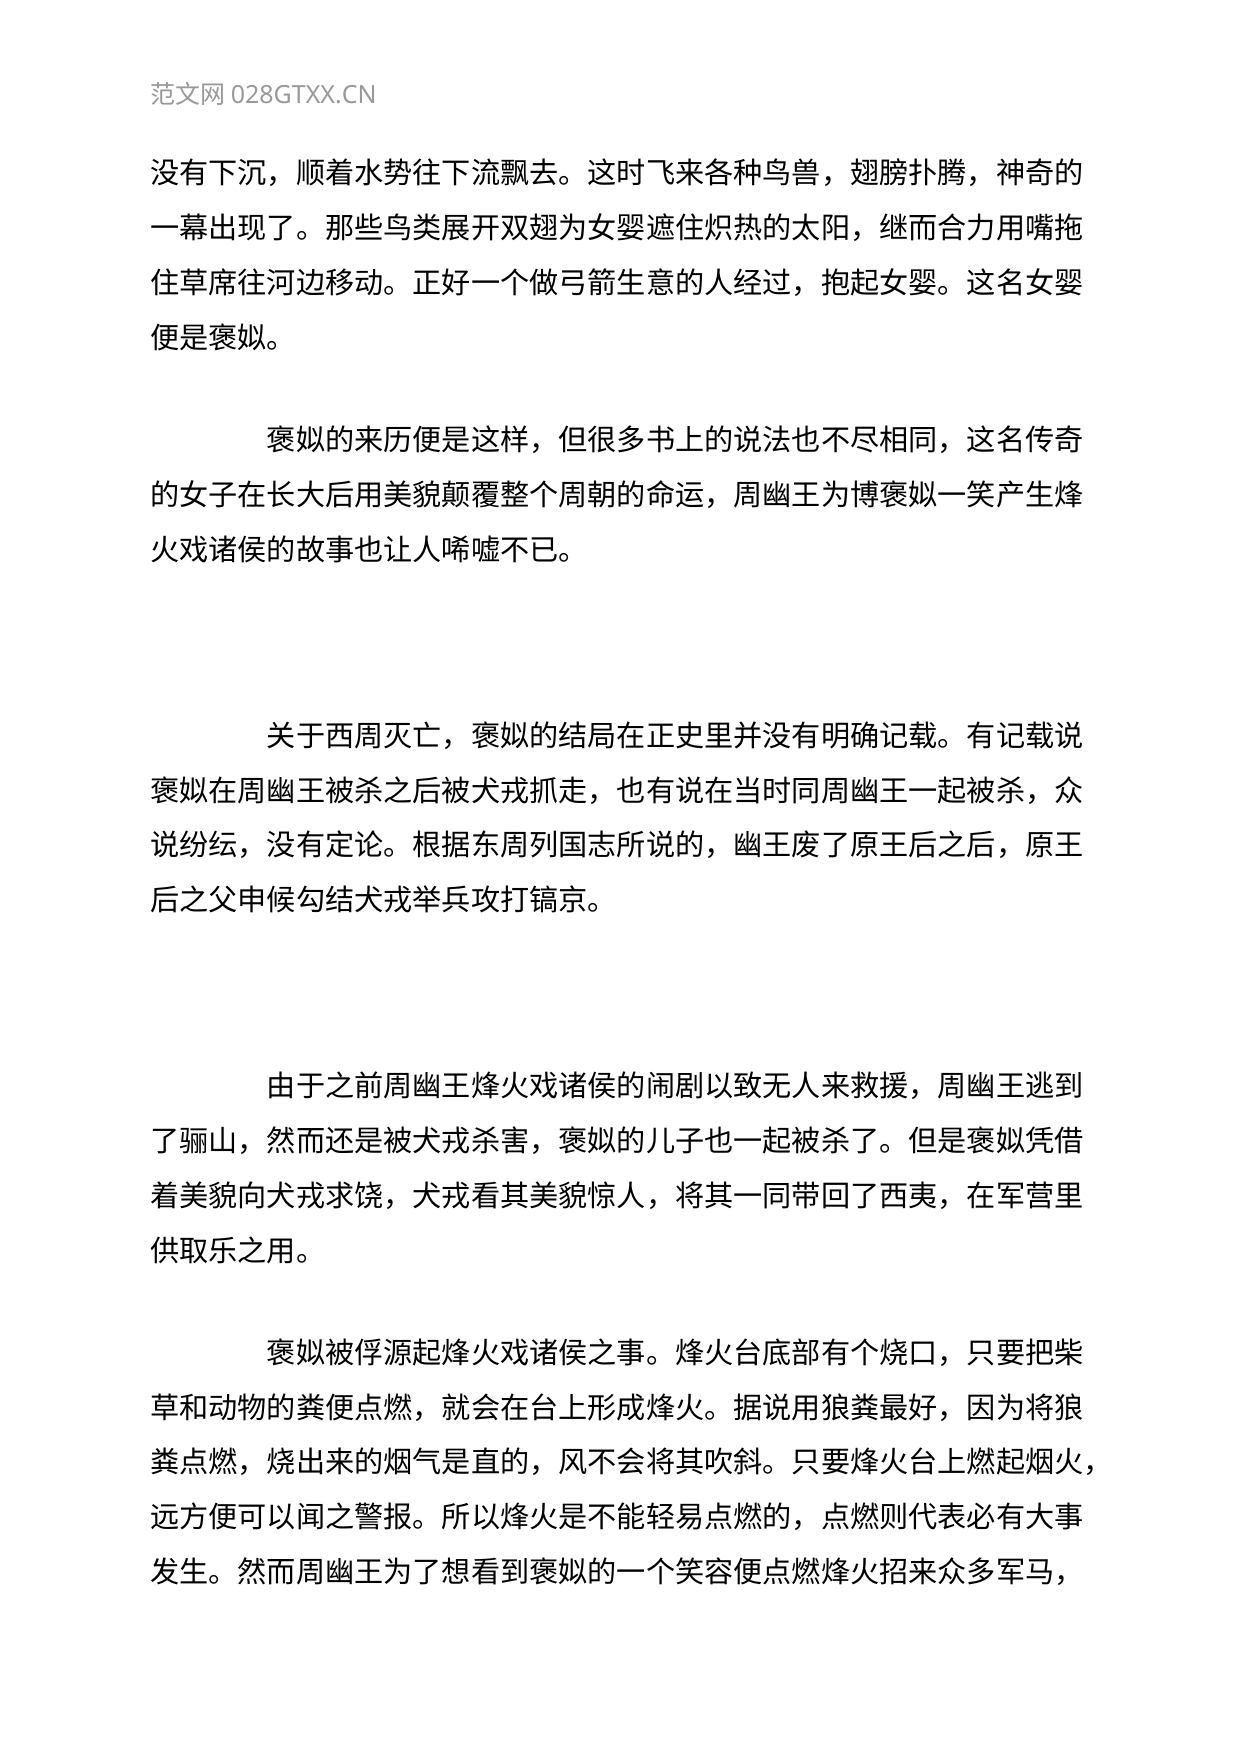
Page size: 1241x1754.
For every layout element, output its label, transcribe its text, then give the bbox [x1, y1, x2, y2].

text 关于西周灭亡，褒姒的结局在正史里并没有明确记载。有记载说褒姒在周幽王被杀之后被犬戎抓走，也有说在当时同周幽王一起被杀，众说纷纭，没有定论。根据东周列国志所说的，幽王废了原王后之后，原王后之父申候勾结犬戎举兵攻打镐京。 [150, 712, 1090, 919]
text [150, 1329, 1090, 1591]
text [150, 150, 1090, 357]
text 由于之前周幽王烽火戏诸侯的闹剧以致无人来救援，周幽王逃到了骊山，然而还是被犬戎杀害，褒姒的儿子也一起被杀了。但是褒姒凭借着美貌向犬戎求饶，犬戎看其美貌惊人，将其一同带回了西夷，在军营里供取乐之用。 [150, 1063, 1090, 1270]
text 褒姒的来历便是这样，但很多书上的说法也不尽相同，这名传奇的女子在长大后用美貌颠覆整个周朝的命运，周幽王为博褒姒一笑产生烽火戏诸侯的故事也让人唏嘘不已。 [150, 416, 1090, 568]
